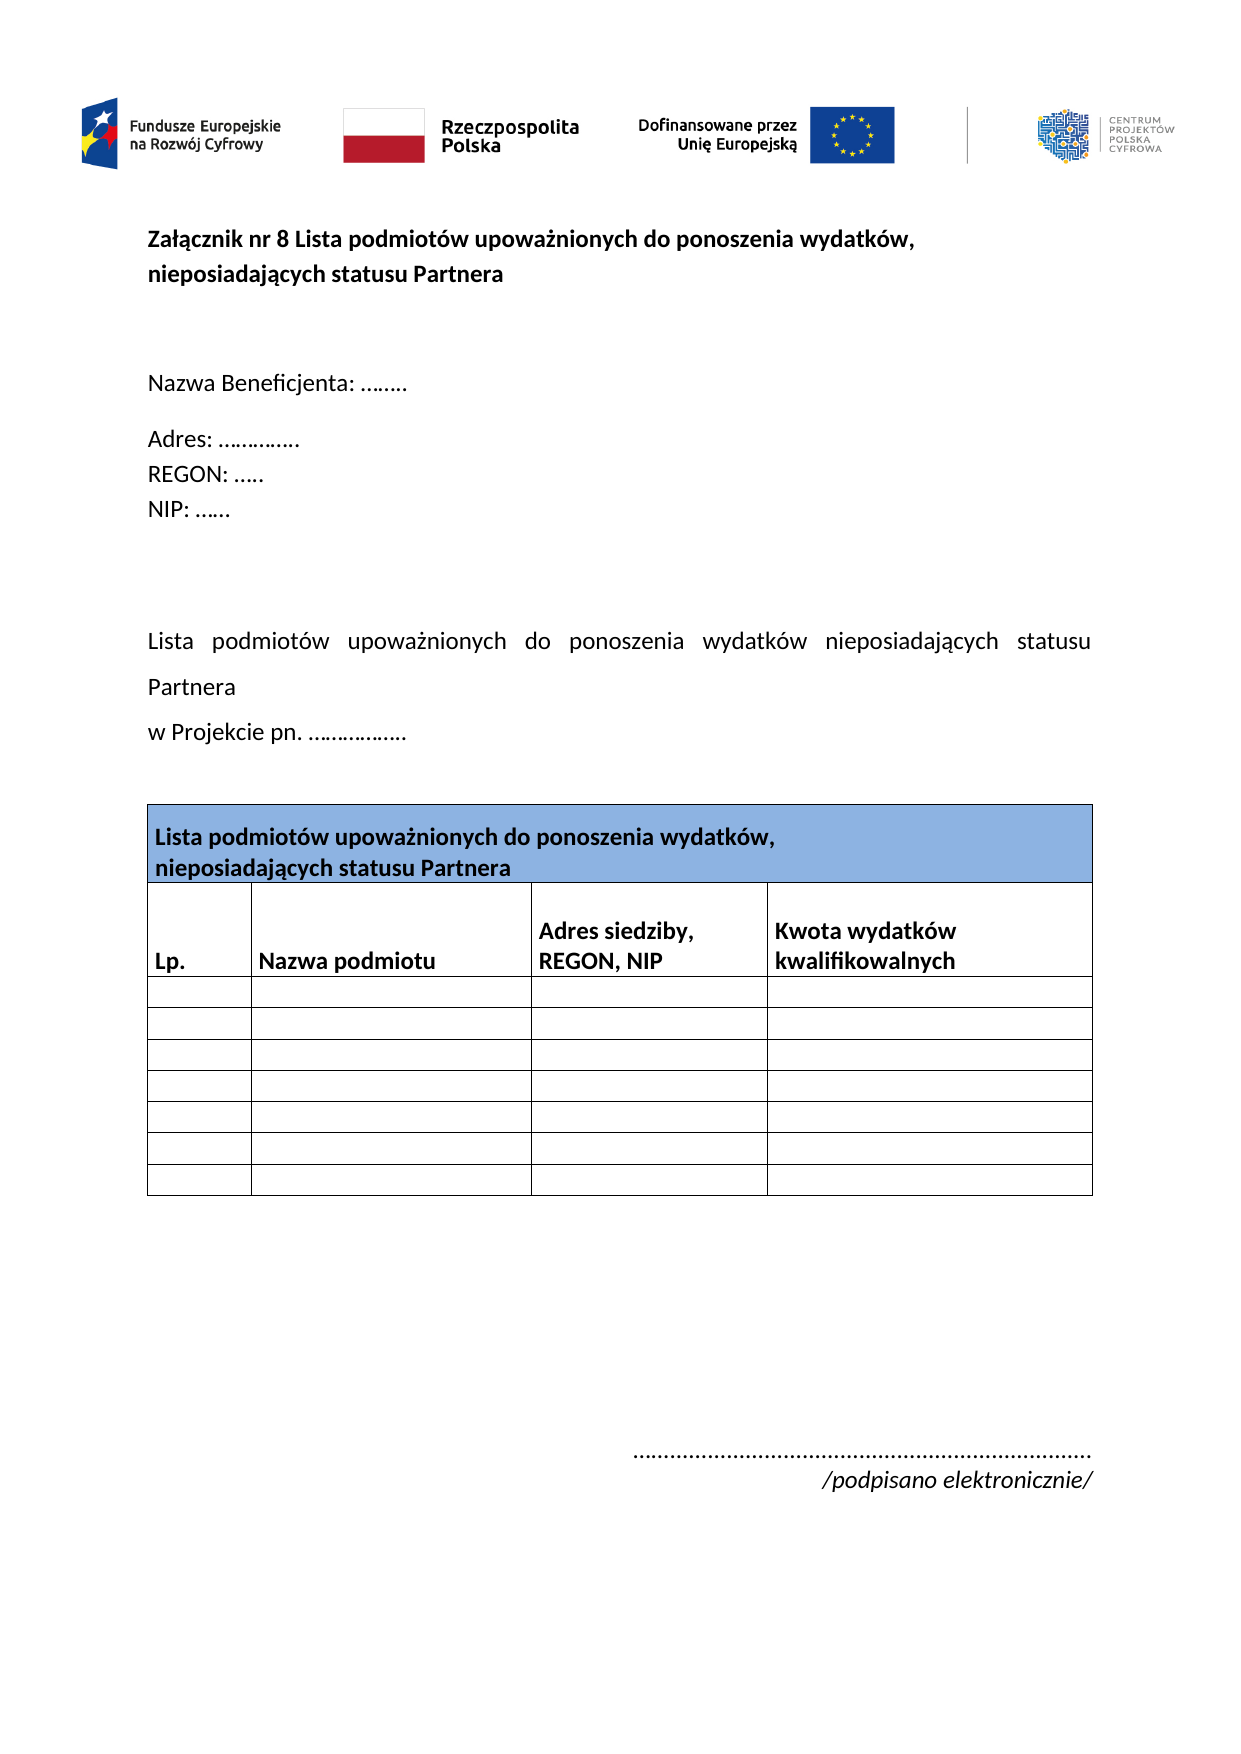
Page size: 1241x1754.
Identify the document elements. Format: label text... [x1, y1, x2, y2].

table_cell [532, 1102, 767, 1132]
table_cell [532, 977, 767, 1007]
text Lista podmiotów upoważnionych do ponoszenia wydatków nieposiadających statusu Partnera w Projekcie pn. …………….. [148, 625, 1093, 747]
table_cell [252, 1008, 531, 1038]
table_cell [148, 1071, 251, 1101]
table_cell [532, 1071, 767, 1101]
text Nazwa Beneficjenta: …….. [148, 367, 1093, 398]
table_cell [252, 1165, 531, 1195]
table_cell [252, 1102, 531, 1132]
table_cell Lp. [148, 883, 251, 976]
table_cell [768, 1008, 1092, 1038]
table_cell [768, 1165, 1092, 1195]
table_cell [252, 977, 531, 1007]
table_cell Nazwa podmiotu [252, 883, 531, 976]
table_cell [532, 1165, 767, 1195]
table_cell [532, 1040, 767, 1070]
text Załącznik nr 8 Lista podmiotów upoważnionych do ponoszenia wydatków, nieposiadających statusu Partnera [148, 223, 1093, 289]
table_cell [532, 1008, 767, 1038]
table_cell [148, 1165, 251, 1195]
table_cell [768, 1040, 1092, 1070]
table_cell [252, 1071, 531, 1101]
table_cell Adres siedziby, REGON, NIP [532, 883, 767, 976]
table_cell [148, 1133, 251, 1163]
picture [58, 73, 1210, 193]
text Adres: ………….. REGON: ….. NIP: …… [148, 423, 1093, 523]
table_cell [768, 1071, 1092, 1101]
text /podpisano elektronicznie/ [516, 1464, 1093, 1495]
table_cell [252, 1040, 531, 1070]
text …...................................................................... [148, 1434, 1093, 1464]
table_cell [148, 1008, 251, 1038]
table_header Lista podmiotów upoważnionych do ponoszenia wydatków, nieposiadających statusu Partnera [148, 805, 1092, 882]
table_cell [768, 977, 1092, 1007]
table_cell [148, 1102, 251, 1132]
table_cell [252, 1133, 531, 1163]
table_cell Kwota wydatków kwalifikowalnych [768, 883, 1092, 976]
table_cell [768, 1102, 1092, 1132]
table_cell [768, 1133, 1092, 1163]
table_cell [148, 977, 251, 1007]
table_cell [148, 1040, 251, 1070]
table_cell [532, 1133, 767, 1163]
